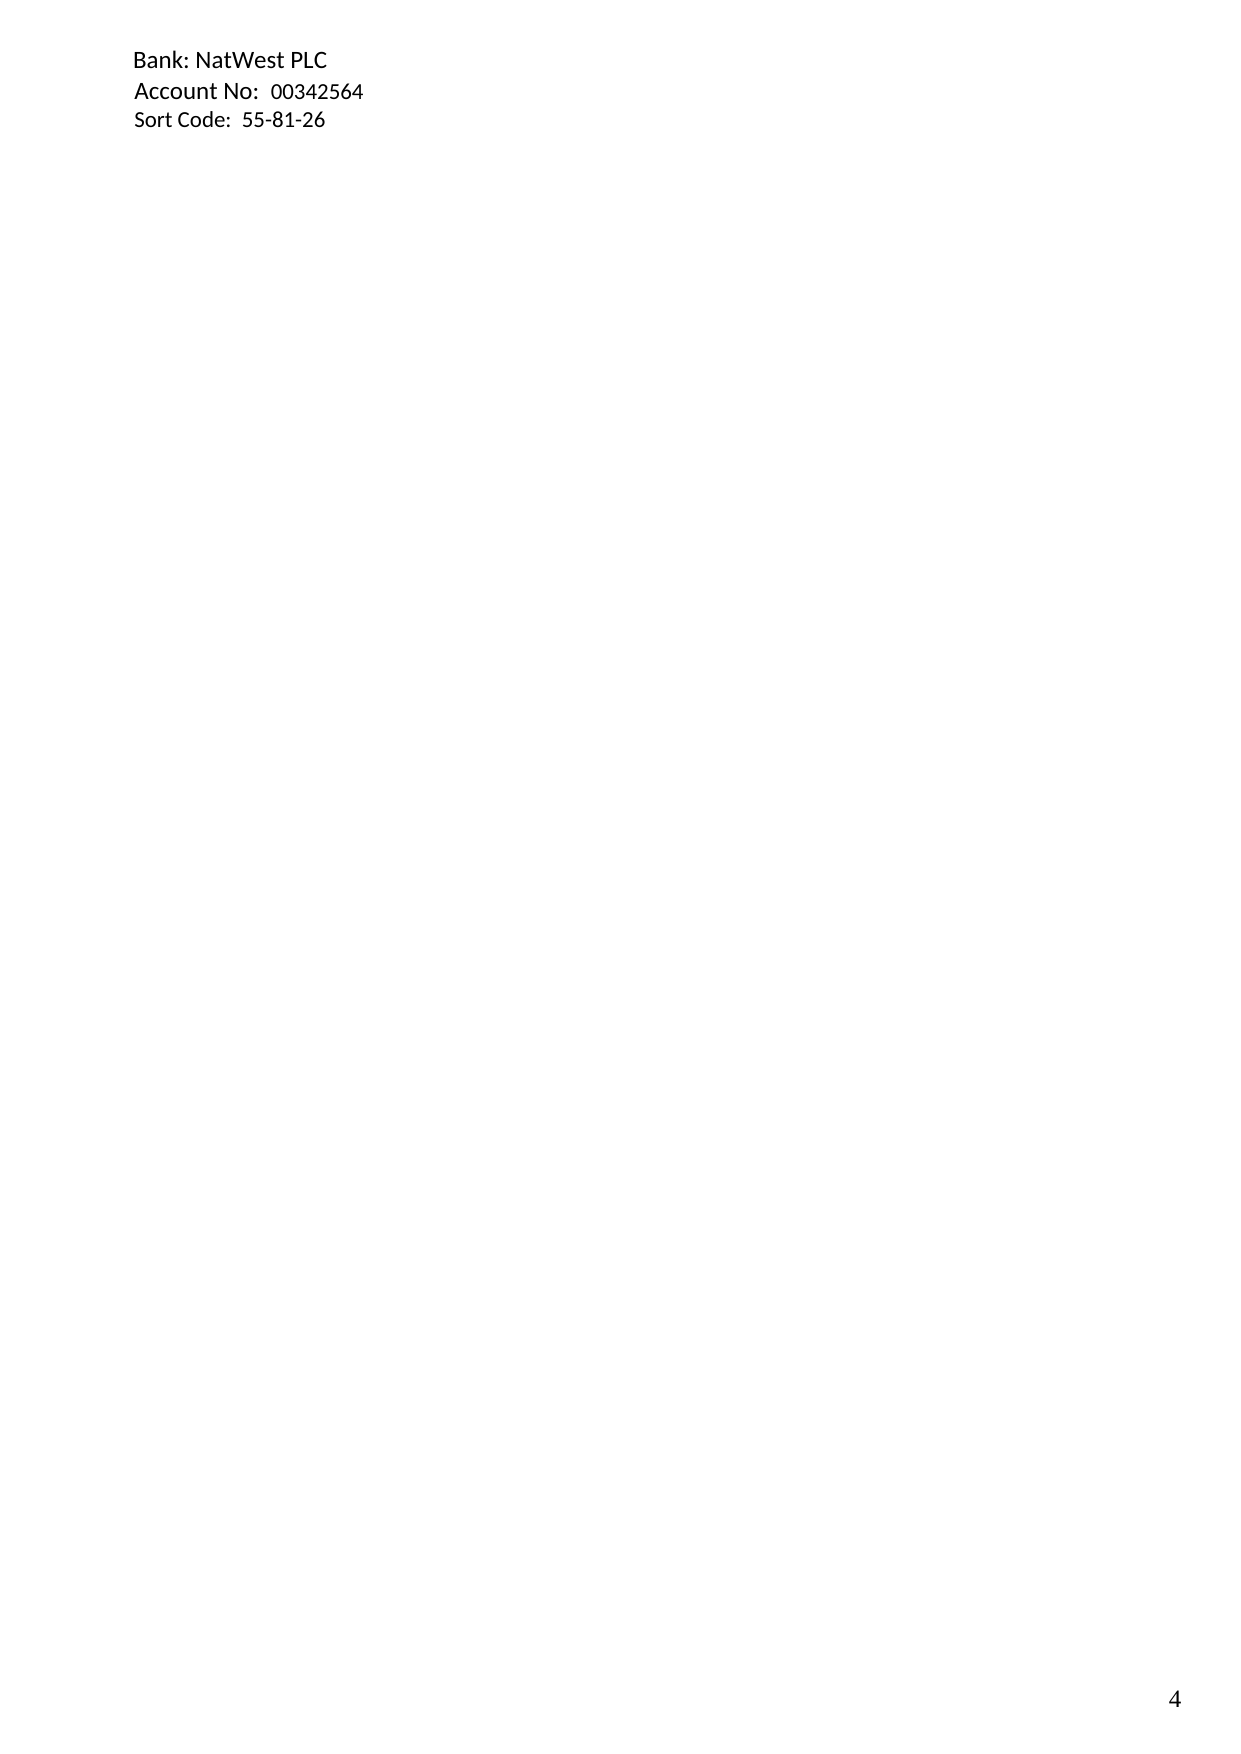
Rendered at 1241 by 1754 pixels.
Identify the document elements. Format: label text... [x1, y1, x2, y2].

text Bank: NatWest PLC [133, 44, 1181, 75]
text Account No: 00342564 [59, 75, 1181, 105]
text Sort Code: 55-81-26 [59, 105, 1181, 133]
